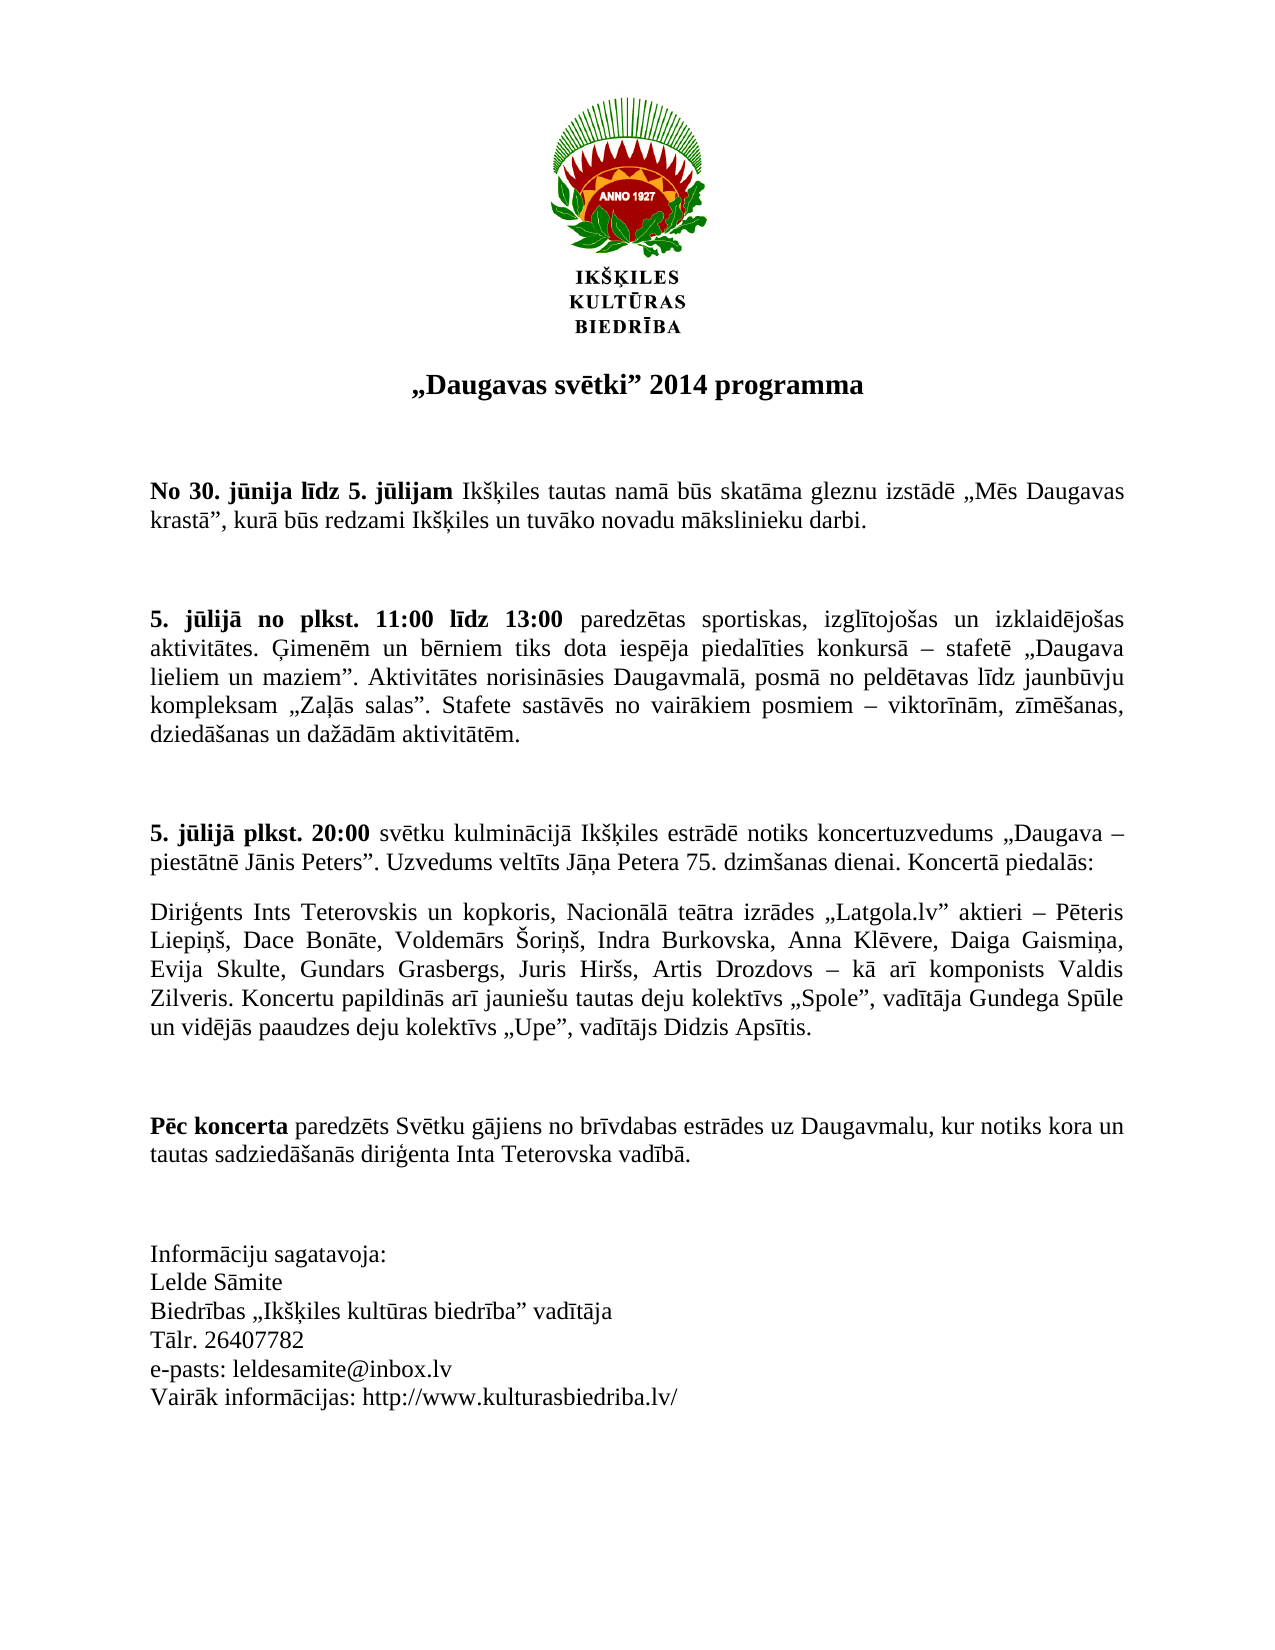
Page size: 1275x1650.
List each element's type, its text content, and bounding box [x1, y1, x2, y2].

text e-pasts: leldesamite@inbox.lv [150, 1354, 1125, 1382]
text Informāciju sagatavoja: [150, 1239, 1125, 1267]
text Biedrības „Ikšķiles kultūras biedrība” vadītāja [150, 1296, 1125, 1325]
picture [542, 85, 711, 342]
text Tālr. 26407782 [150, 1325, 1125, 1354]
text No 30. jūnija līdz 5. jūlijam Ikšķiles tautas namā būs skatāma gleznu izstādē „Mēs Daugavas krastā”, kurā būs redzami Ikšķiles un tuvāko novadu mākslinieku darbi. [150, 476, 1125, 534]
text Vairāk informācijas: http://www.kulturasbiedriba.lv/ [150, 1382, 1125, 1411]
text Diriģents Ints Teterovskis un kopkoris, Nacionālā teātra izrādes „Latgola.lv” aktieri – Pēteris Liepiņš, Dace Bonāte, Voldemārs Šoriņš, Indra Burkovska, Anna Klēvere, Daiga Gaismiņa, Evija Skulte, Gundars Grasbergs, Juris Hiršs, Artis Drozdovs – kā arī komponists Valdis Zilveris. Koncertu papildinās arī jauniešu tautas deju kolektīvs „Spole”, vadītāja Gundega Spūle un vidējās paaudzes deju kolektīvs „Upe”, vadītājs Didzis Apsītis. [150, 897, 1125, 1040]
text „Daugavas svētki” 2014 programma [150, 367, 1125, 401]
text 5. jūlijā plkst. 20:00 svētku kulminācijā Ikšķiles estrādē notiks koncertuzvedums „Daugava – piestātnē Jānis Peters”. Uzvedums veltīts Jāņa Petera 75. dzimšanas dienai. Koncertā piedalās: [150, 818, 1125, 876]
text Lelde Sāmite [150, 1267, 1125, 1296]
text 5. jūlijā no plkst. 11:00 līdz 13:00 paredzētas sportiskas, izglītojošas un izklaidējošas aktivitātes. Ģimenēm un bērniem tiks dota iespēja piedalīties konkursā – stafetē „Daugava lieliem un maziem”. Aktivitātes norisināsies Daugavmalā, posmā no peldētavas līdz jaunbūvju kompleksam „Zaļās salas”. Stafete sastāvēs no vairākiem posmiem – viktorīnām, zīmēšanas, dziedāšanas un dažādām aktivitātēm. [150, 604, 1125, 748]
text Pēc koncerta paredzēts Svētku gājiens no brīvdabas estrādes uz Daugavmalu, kur notiks kora un tautas sadziedāšanās diriģenta Inta Teterovska vadībā. [150, 1111, 1125, 1168]
